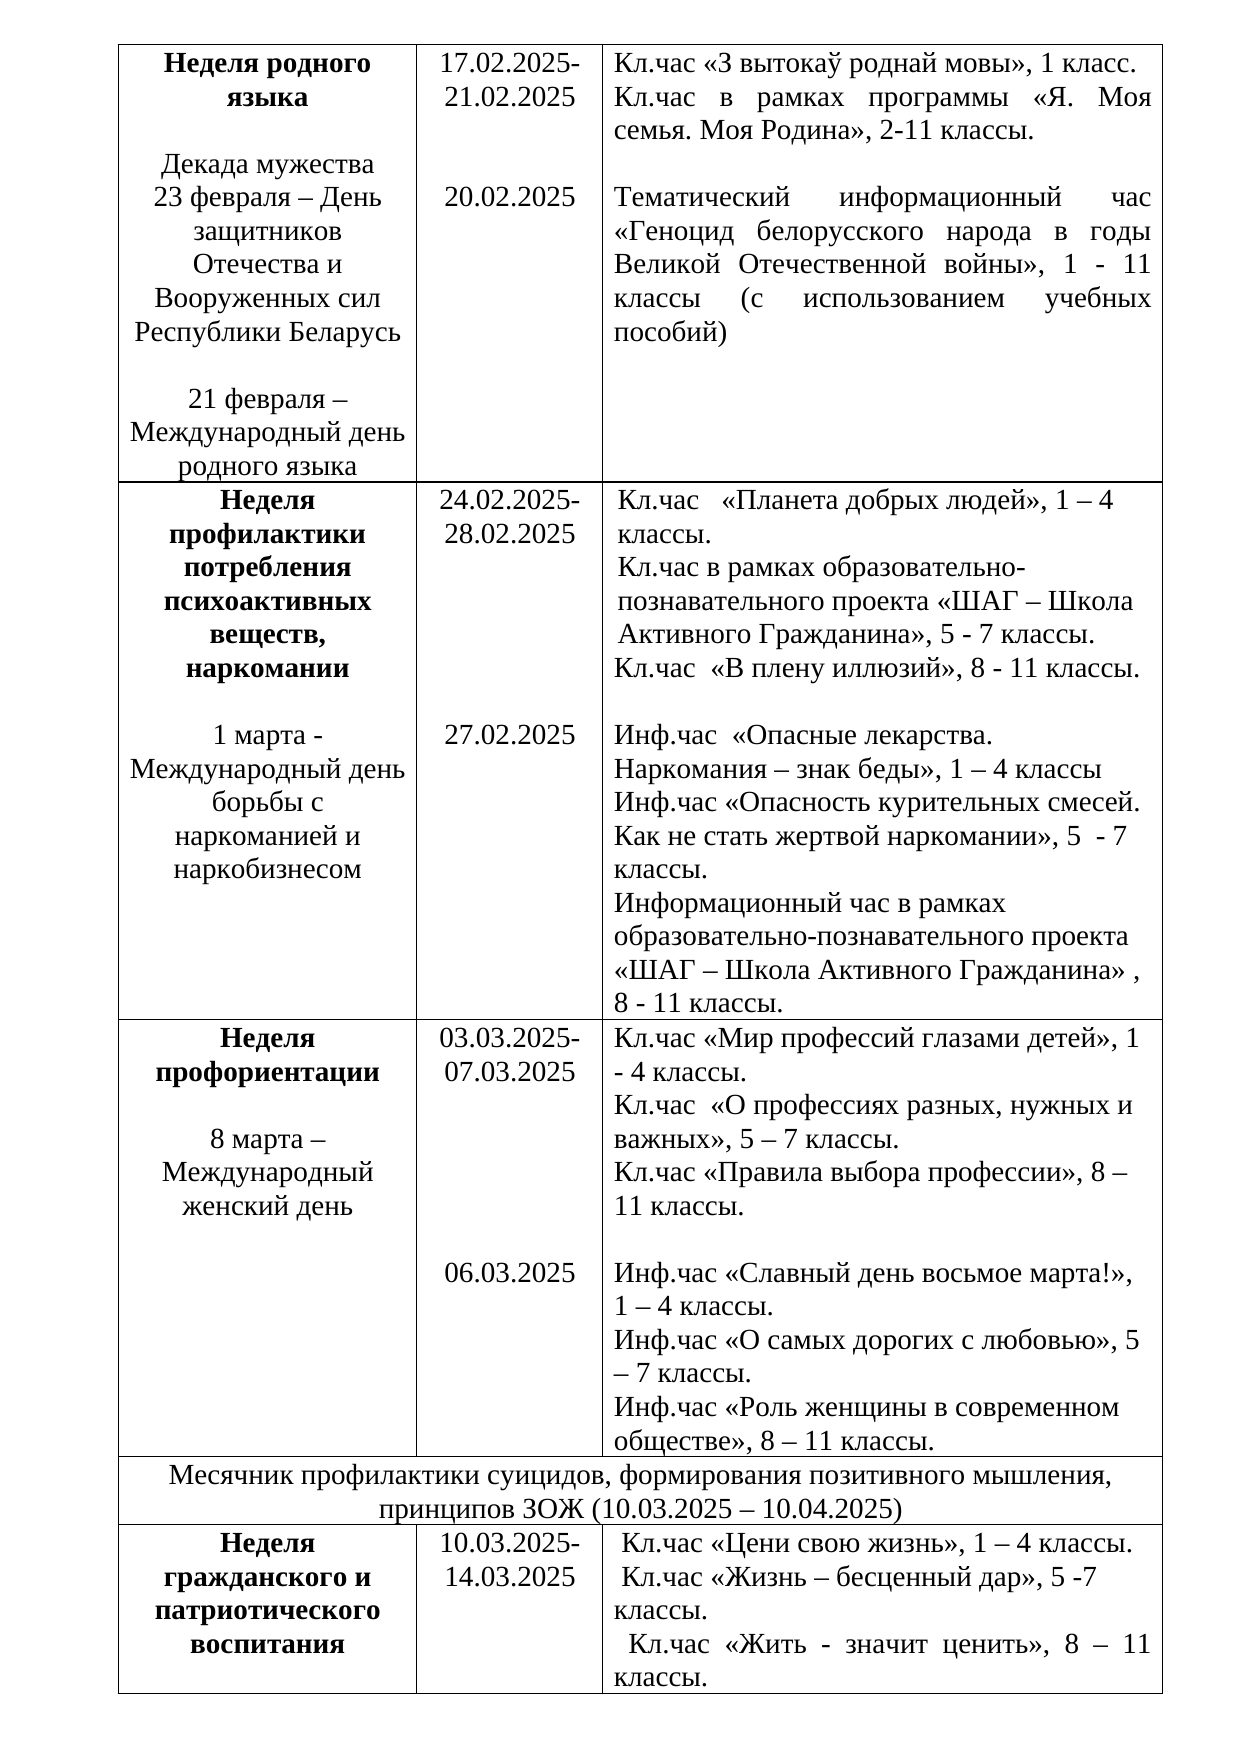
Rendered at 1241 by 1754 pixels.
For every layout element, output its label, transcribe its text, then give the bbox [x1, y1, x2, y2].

table_cell Неделя профилактики потребления психоактивных веществ, наркомании 1 марта - Международный день борьбы с наркоманией и наркобизнесом [119, 483, 416, 1019]
table_cell Кл.час «Мир профессий глазами детей», 1 - 4 классы. Кл.час «О профессиях разных, нужных и важных», 5 – 7 классы. Кл.час «Правила выбора профессии», 8 – 11 классы. Инф.час «Славный день восьмое марта!», 1 – 4 классы. Инф.час «О самых дорогих с любовью», 5 – 7 классы. Инф.час «Роль женщины в современном обществе», 8 – 11 классы. [603, 1020, 1162, 1456]
table_cell 03.03.2025-07.03.2025 06.03.2025 [417, 1020, 602, 1456]
table_cell Кл.час «З вытокаў роднай мовы», 1 класс. Кл.час в рамках программы «Я. Моя семья. Моя Родина», 2-11 классы. Тематический информационный час «Геноцид белорусского народа в годы Великой Отечественной войны», 1 - 11 классы (с использованием учебных пособий) [603, 45, 1162, 481]
table_cell Неделя родного языка Декада мужества 23 февраля – День защитников Отечества и Вооруженных сил Республики Беларусь 21 февраля – Международный день родного языка [119, 45, 416, 481]
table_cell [603, 1525, 1162, 1693]
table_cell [119, 1525, 416, 1693]
table_cell Неделя профориентации 8 марта – Международный женский день [119, 1020, 416, 1456]
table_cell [417, 1525, 602, 1693]
table_cell Месячник профилактики суицидов, формирования позитивного мышления, принципов ЗОЖ (10.03.2025 – 10.04.2025) [119, 1457, 1162, 1524]
table_cell 17.02.2025-21.02.2025 20.02.2025 [417, 45, 602, 481]
table_cell 24.02.2025-28.02.2025 27.02.2025 [417, 483, 602, 1019]
table_cell Кл.час «Планета добрых людей», 1 – 4 классы. Кл.час в рамках образовательно-познавательного проекта «ШАГ – Школа Активного Гражданина», 5 - 7 классы. Кл.час «В плену иллюзий», 8 - 11 классы. Инф.час «Опасные лекарства. Наркомания – знак беды», 1 – 4 классы Инф.час «Опасность курительных смесей. Как не стать жертвой наркомании», 5 - 7 классы. Информационный час в рамках образовательно-познавательного проекта «ШАГ – Школа Активного Гражданина» , 8 - 11 классы. [603, 483, 1162, 1019]
